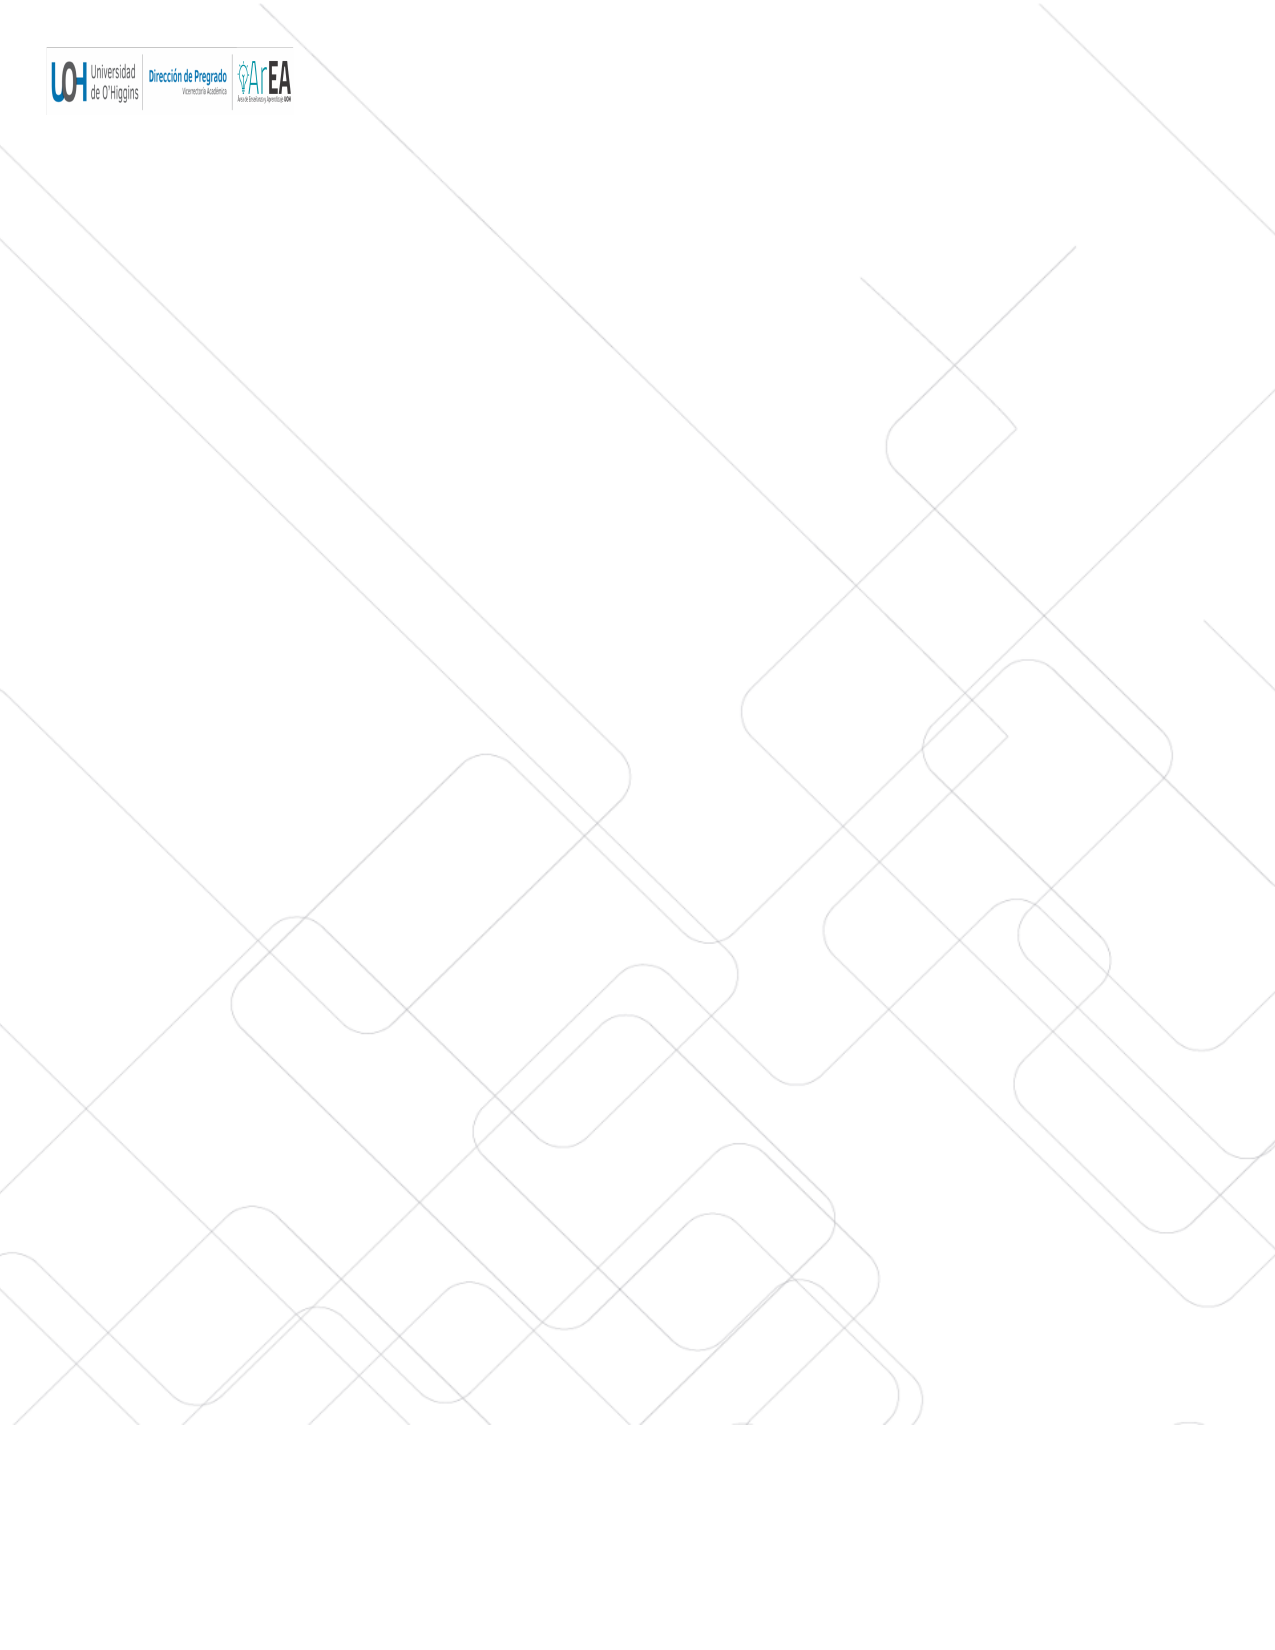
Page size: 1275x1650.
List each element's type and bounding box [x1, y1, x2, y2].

picture [0, 5, 1275, 1425]
